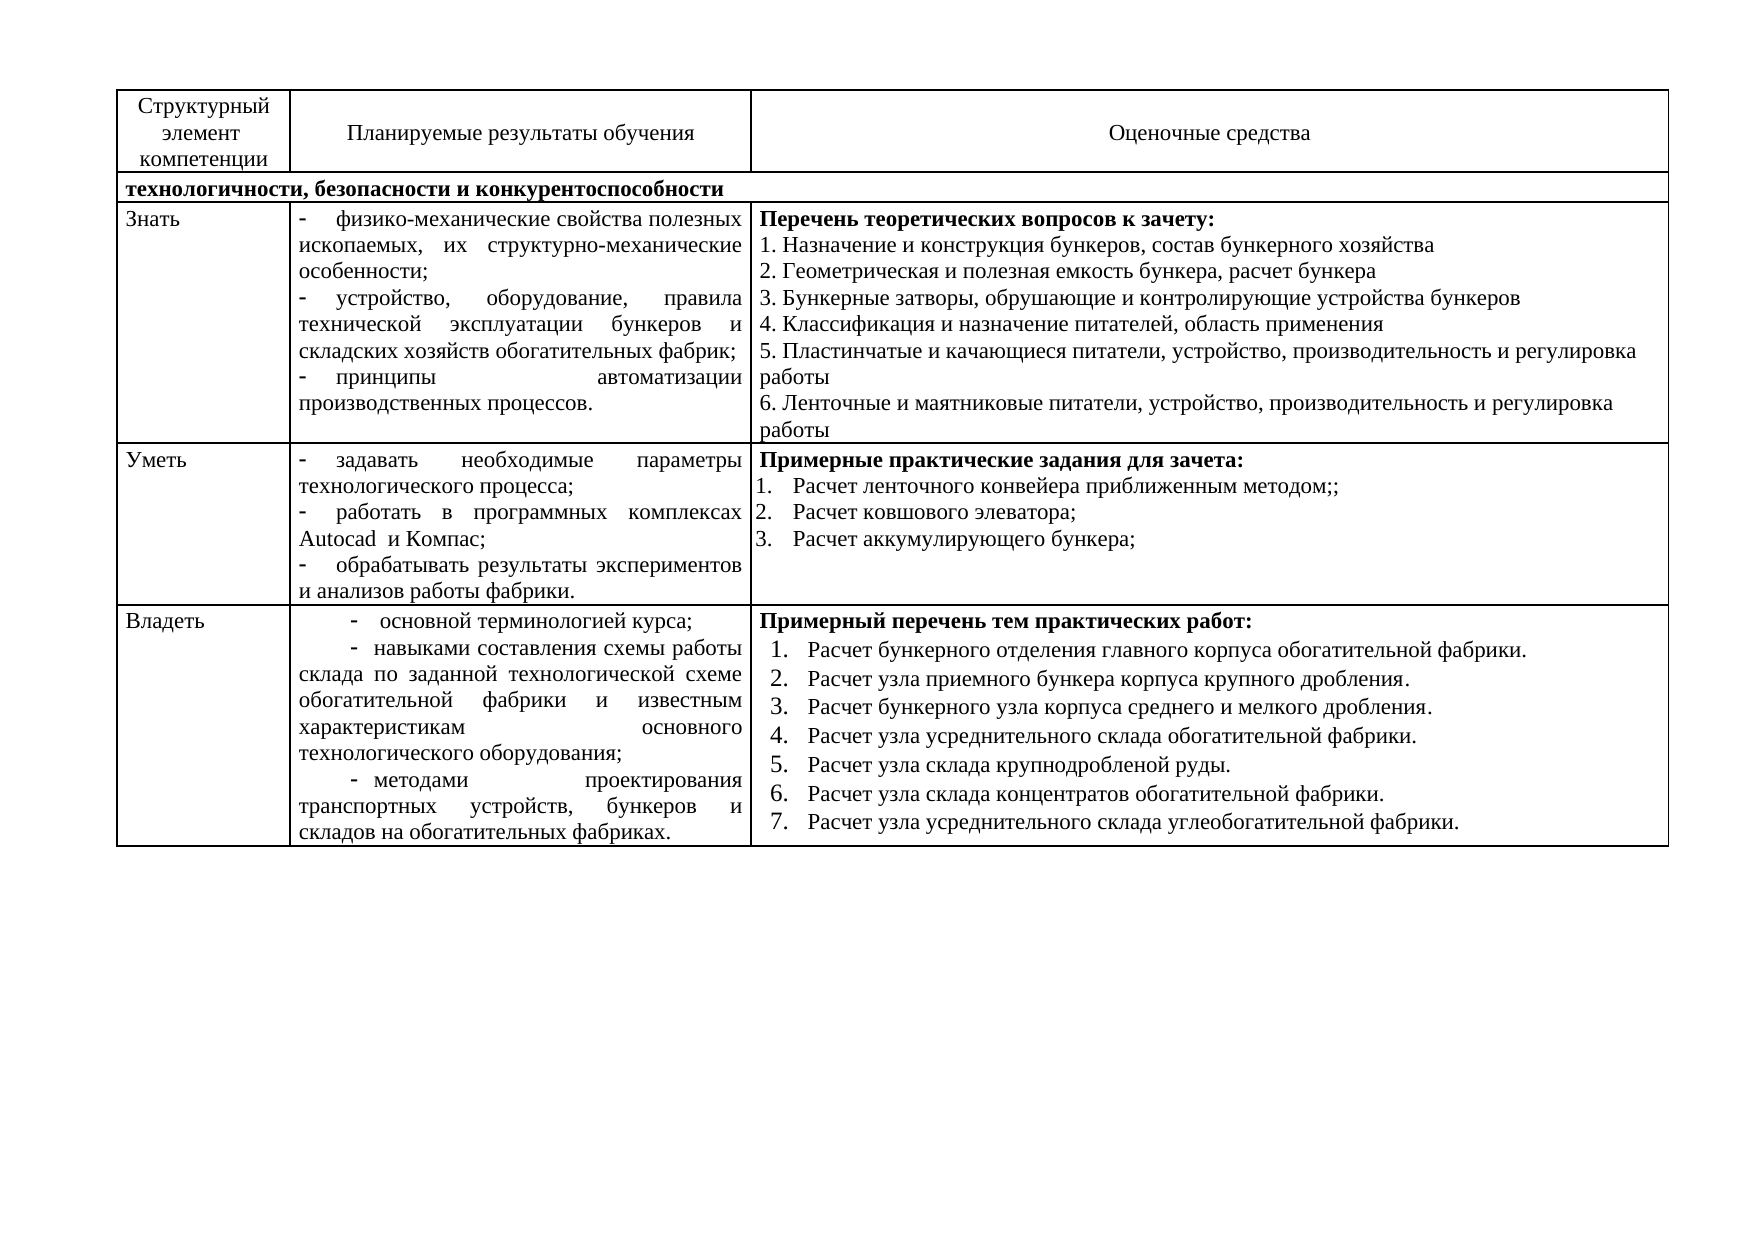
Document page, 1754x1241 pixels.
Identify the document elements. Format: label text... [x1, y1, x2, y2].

table_header Планируемые результаты обучения [291, 91, 750, 171]
table_cell Перечень теоретических вопросов к зачету: 1. Назначение и конструкция бункеров, состав бункерного хозяйства 2. Геометрическая и полезная емкость бункера, расчет бункера 3. Бункерные затворы, обрушающие и контролирующие устройства бункеров 4. Классификация и назначение питателей, область применения 5. Пластинчатые и качающиеся питатели, устройство, производительность и регулировка работы 6. Ленточные и маятниковые питатели, устройство, производительность и регулировка работы [752, 203, 1668, 442]
table_cell физико-механические свойства полезных ископаемых, их структурно-механические особенности; устройство, оборудование, правила технической эксплуатации бункеров и складских хозяйств обогатительных фабрик; принципы автоматизации производственных процессов. [291, 203, 750, 442]
table_header Оценочные средства [752, 91, 1668, 171]
table_cell Знать [118, 203, 289, 442]
table_cell задавать необходимые параметры технологического процесса; работать в программных комплексах Autocad и Компас; обрабатывать результаты экспериментов и анализов работы фабрики. [291, 444, 750, 604]
table_cell Примерные практические задания для зачета: Расчет ленточного конвейера приближенным методом;; Расчет ковшового элеватора; Расчет аккумулирующего бункера; [752, 444, 1668, 604]
table_cell Уметь [118, 444, 289, 604]
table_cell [118, 173, 1668, 201]
table_cell Владеть [118, 606, 289, 845]
table_header Структурный элемент компетенции [118, 91, 289, 171]
table_cell основной терминологией курса; навыками составления схемы работы склада по заданной технологической схеме обогатительной фабрики и известным характеристикам основного технологического оборудования; методами проектирования транспортных устройств, бункеров и складов на обогатительных фабриках. [291, 606, 750, 845]
table_cell Примерный перечень тем практических работ: Расчет бункерного отделения главного корпуса обогатительной фабрики. Расчет узла приемного бункера корпуса крупного дробления. Расчет бункерного узла корпуса среднего и мелкого дробления. Расчет узла усреднительного склада обогатительной фабрики. Расчет узла склада крупнодробленой руды. Расчет узла склада концентратов обогатительной фабрики. Расчет узла усреднительного склада углеобогатительной фабрики. [752, 606, 1668, 845]
